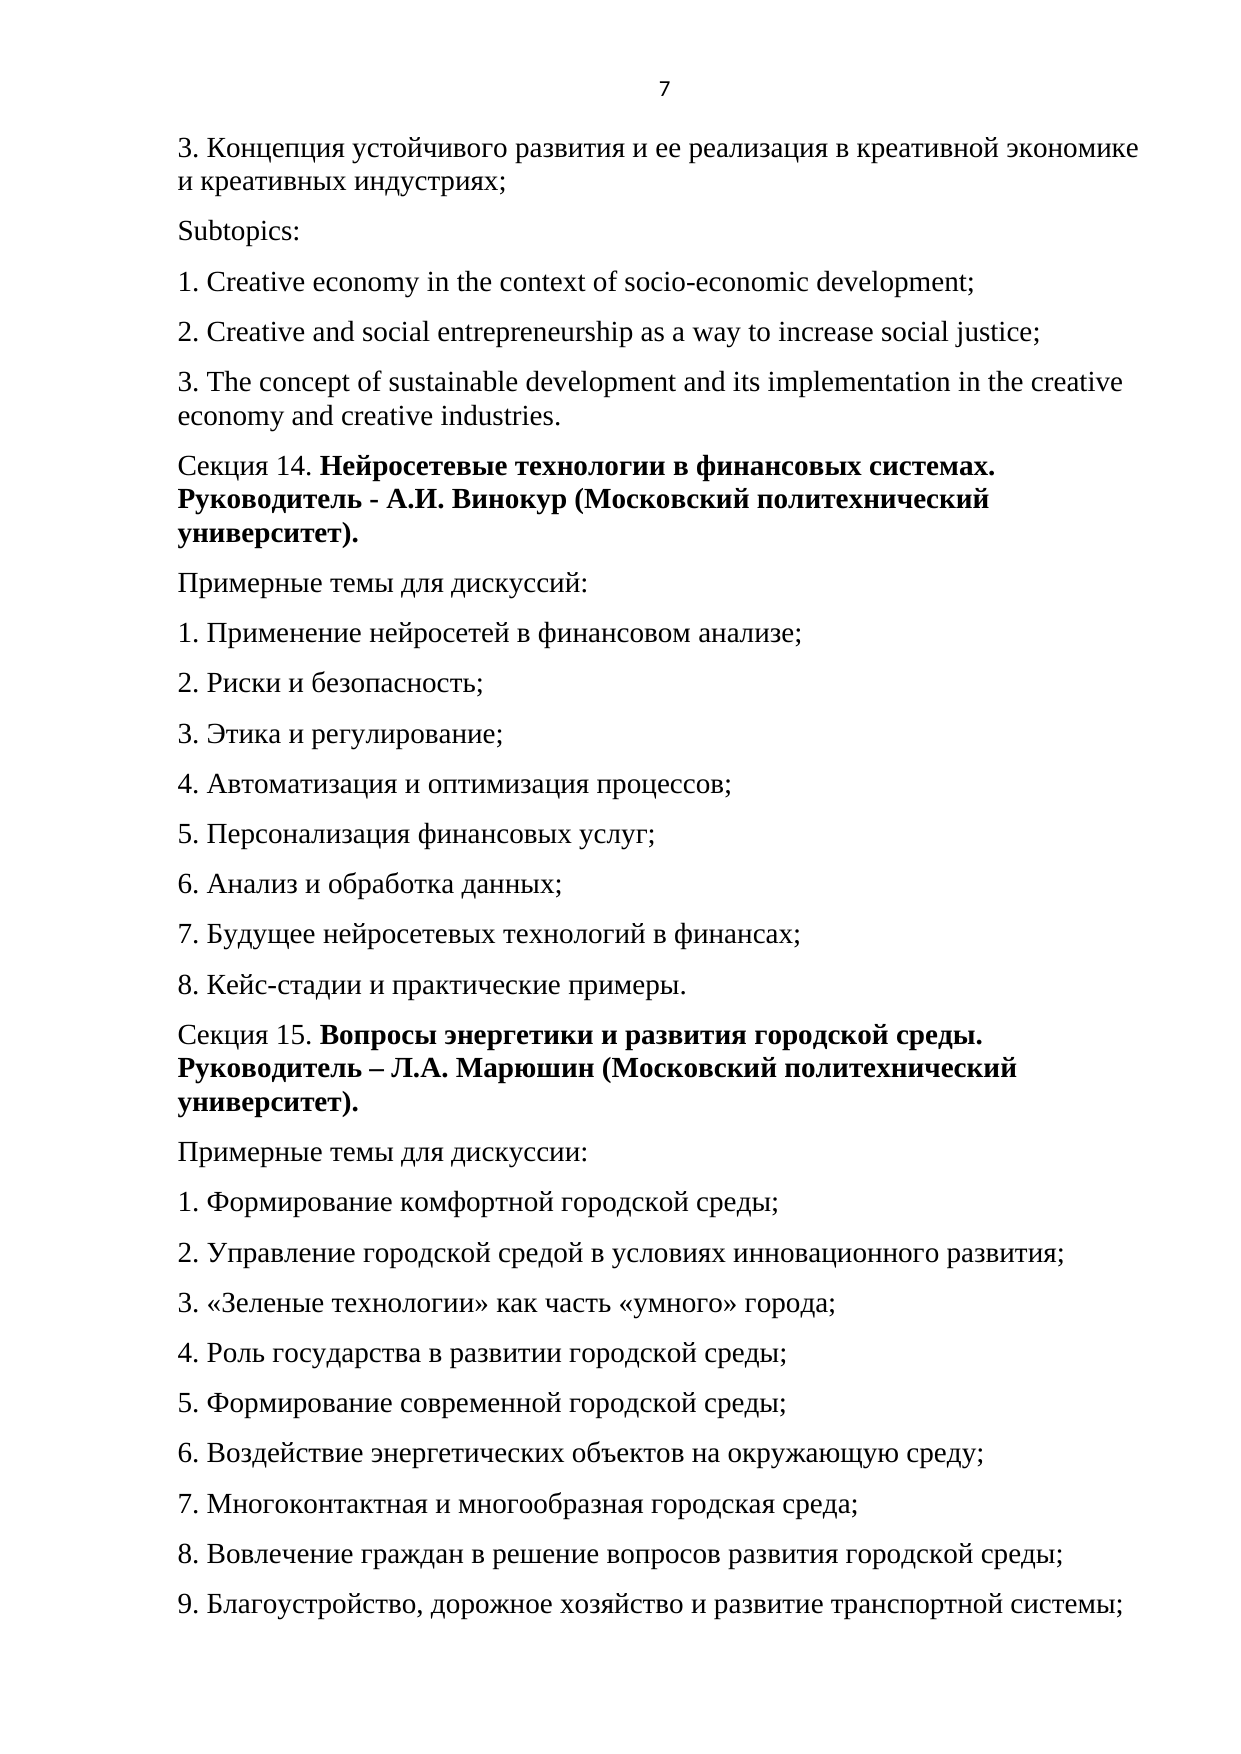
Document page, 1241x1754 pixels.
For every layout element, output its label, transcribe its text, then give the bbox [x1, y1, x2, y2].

text 2. Управление городской средой в условиях инновационного развития; [177, 1235, 1152, 1268]
text Примерные темы для дискуссий: [177, 565, 1152, 599]
text Секция 15. Вопросы энергетики и развития городской среды. Руководитель – Л.А. Марюшин (Московский политехнический университет). [177, 1017, 1152, 1118]
text Секция 14. Нейросетевые технологии в финансовых системах. Руководитель - А.И. Винокур (Московский политехнический университет). [177, 448, 1152, 548]
text 3. The concept of sustainable development and its implementation in the creative economy and creative industries. [177, 364, 1152, 431]
text 4. Роль государства в развитии городской среды; [177, 1335, 1152, 1369]
text Примерные темы для дискуссии: [177, 1134, 1152, 1168]
text 5. Формирование современной городской среды; [177, 1385, 1152, 1419]
text 7. Будущее нейросетевых технологий в финансах; [177, 917, 1152, 950]
text 6. Анализ и обработка данных; [177, 866, 1152, 900]
text 2. Creative and social entrepreneurship as a way to increase social justice; [177, 314, 1152, 347]
text 6. Воздействие энергетических объектов на окружающую среду; [177, 1436, 1152, 1469]
text 9. Благоустройство, дорожное хозяйство и развитие транспортной системы; [177, 1586, 1152, 1620]
text 5. Персонализация финансовых услуг; [177, 816, 1152, 850]
text 8. Кейс-стадии и практические примеры. [177, 967, 1152, 1000]
text 2. Риски и безопасность; [177, 666, 1152, 699]
text 1. Применение нейросетей в финансовом анализе; [177, 615, 1152, 649]
text 4. Автоматизация и оптимизация процессов; [177, 766, 1152, 799]
text 3. Этика и регулирование; [177, 716, 1152, 749]
text 8. Вовлечение граждан в решение вопросов развития городской среды; [177, 1536, 1152, 1569]
text 3. «Зеленые технологии» как часть «умного» города; [177, 1285, 1152, 1318]
text 1. Формирование комфортной городской среды; [177, 1184, 1152, 1218]
text 7. Многоконтактная и многообразная городская среда; [177, 1486, 1152, 1519]
text 1. Creative economy in the context of socio-economic development; [177, 264, 1152, 297]
text 3. Концепция устойчивого развития и ее реализация в креативной экономике и креативных индустриях; [177, 130, 1152, 197]
text Subtopics: [177, 213, 1152, 247]
